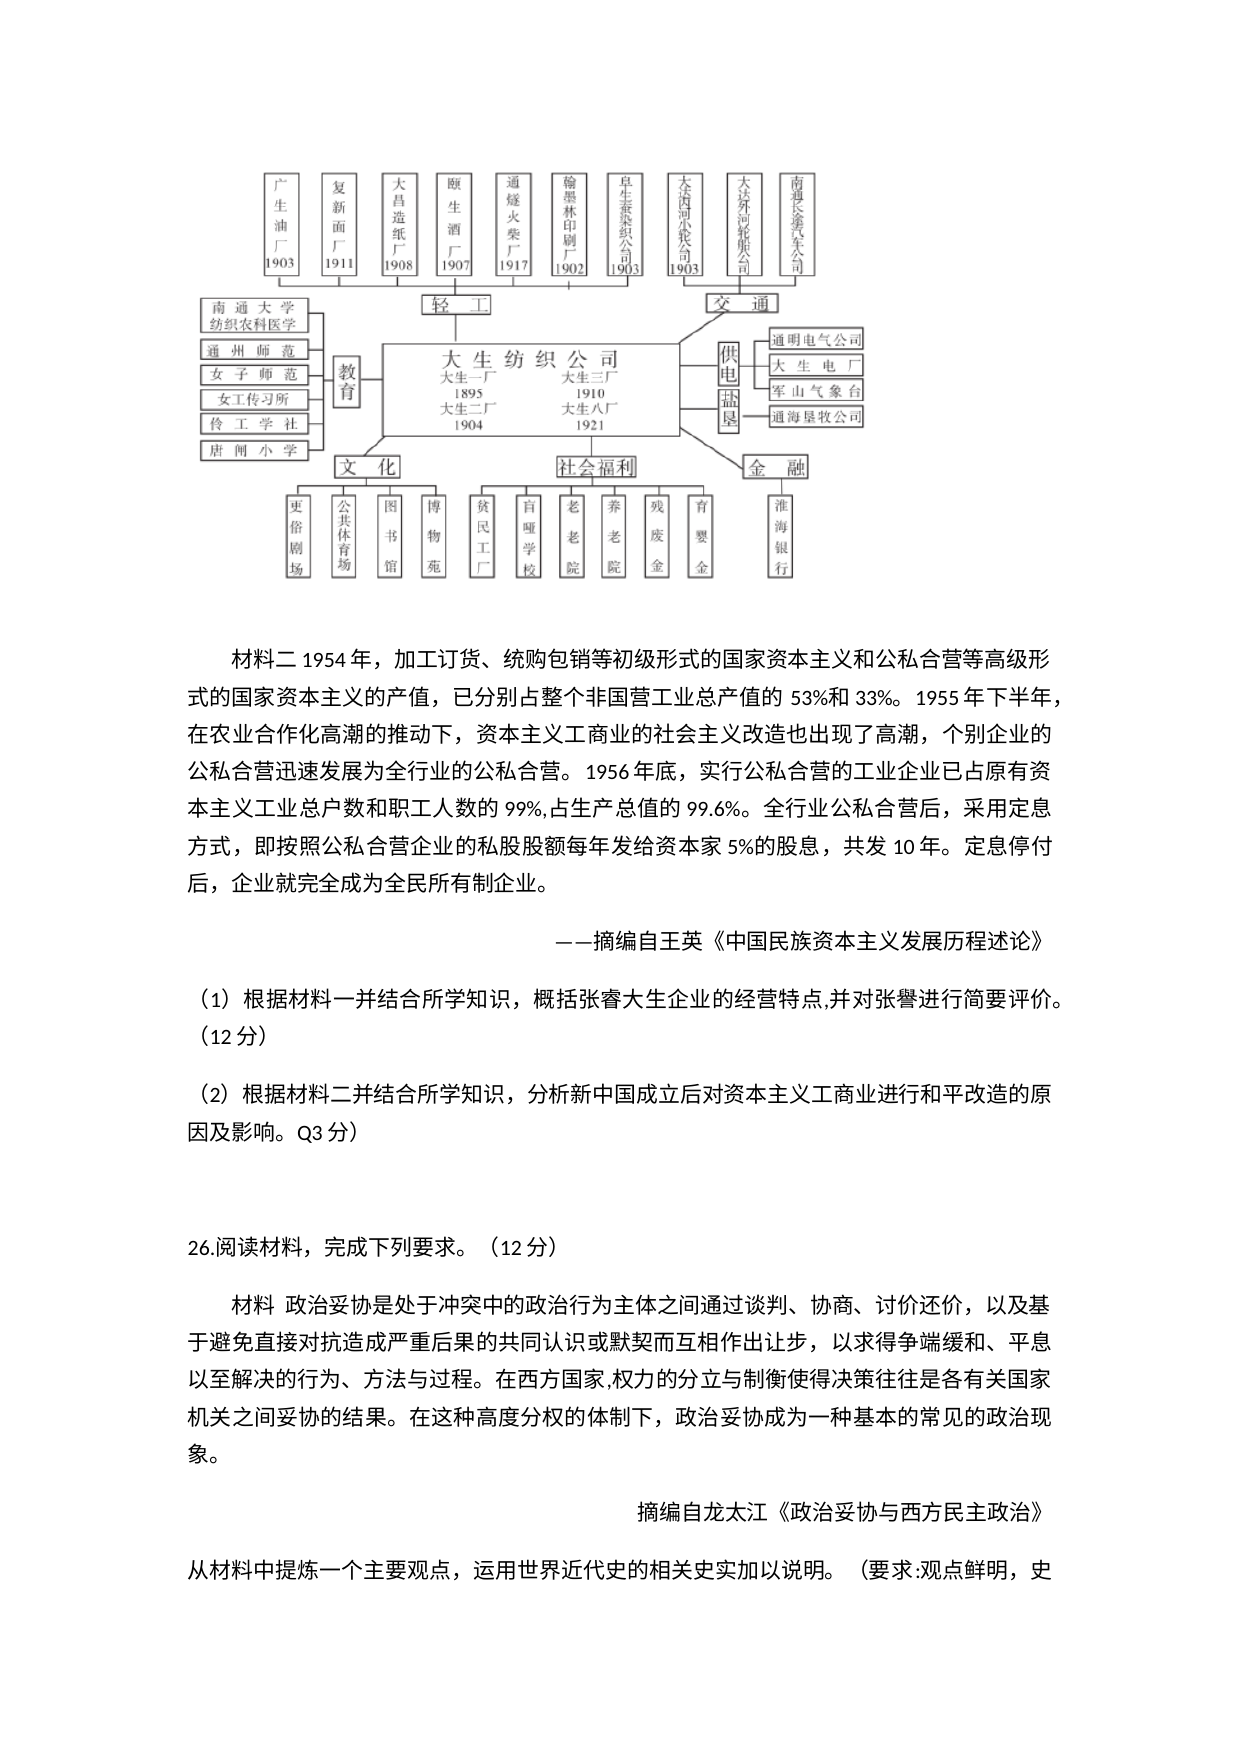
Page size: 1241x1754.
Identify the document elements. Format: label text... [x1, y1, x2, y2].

text （1）根据材料一并结合所学知识，概括张睿大生企业的经营特点,并对张譽进行简要评价。（12分） [187, 982, 1053, 1051]
text ——摘编自王英《中国民族资本主义发展历程述论》 [187, 923, 1053, 956]
text （2）根据材料二并结合所学知识，分析新中国成立后对资本主义工商业进行和平改造的原因及影响。Q3分） [187, 1077, 1053, 1147]
text 摘编自龙太江《政治妥协与西方民主政治》 [187, 1495, 1053, 1527]
text 材料 政治妥协是处于冲突中的政治行为主体之间通过谈判、协商、讨价还价，以及基于避免直接对抗造成严重后果的共同认识或默契而互相作出让步，以求得争端缓和、平息以至解决的行为、方法与过程。在西方国家,权力的分立与制衡使得决策往往是各有关国家机关之间妥协的结果。在这种高度分权的体制下，政治妥协成为一种基本的常见的政治现象。 [187, 1287, 1053, 1469]
text 材料二1954年，加工订货、统购包销等初级形式的国家资本主义和公私合营等高级形式的国家资本主义的产值，已分别占整个非国营工业总产值的53%和33%。1955年下半年，在农业合作化高潮的推动下，资本主义工商业的社会主义改造也出现了高潮，个别企业的公私合营迅速发展为全行业的公私合营。1956年底，实行公私合营的工业企业已占原有资本主义工业总户数和职工人数的99%,占生产总值的99.6%。全行业公私合营后，采用定息方式，即按照公私合营企业的私股股额每年发给资本家5%的股息，共发10年。定息停付后，企业就完全成为全民所有制企业。 [187, 642, 1053, 898]
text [187, 1553, 1053, 1585]
picture [187, 162, 883, 595]
text 26.阅读材料，完成下列要求。（12分） [187, 1229, 1053, 1262]
